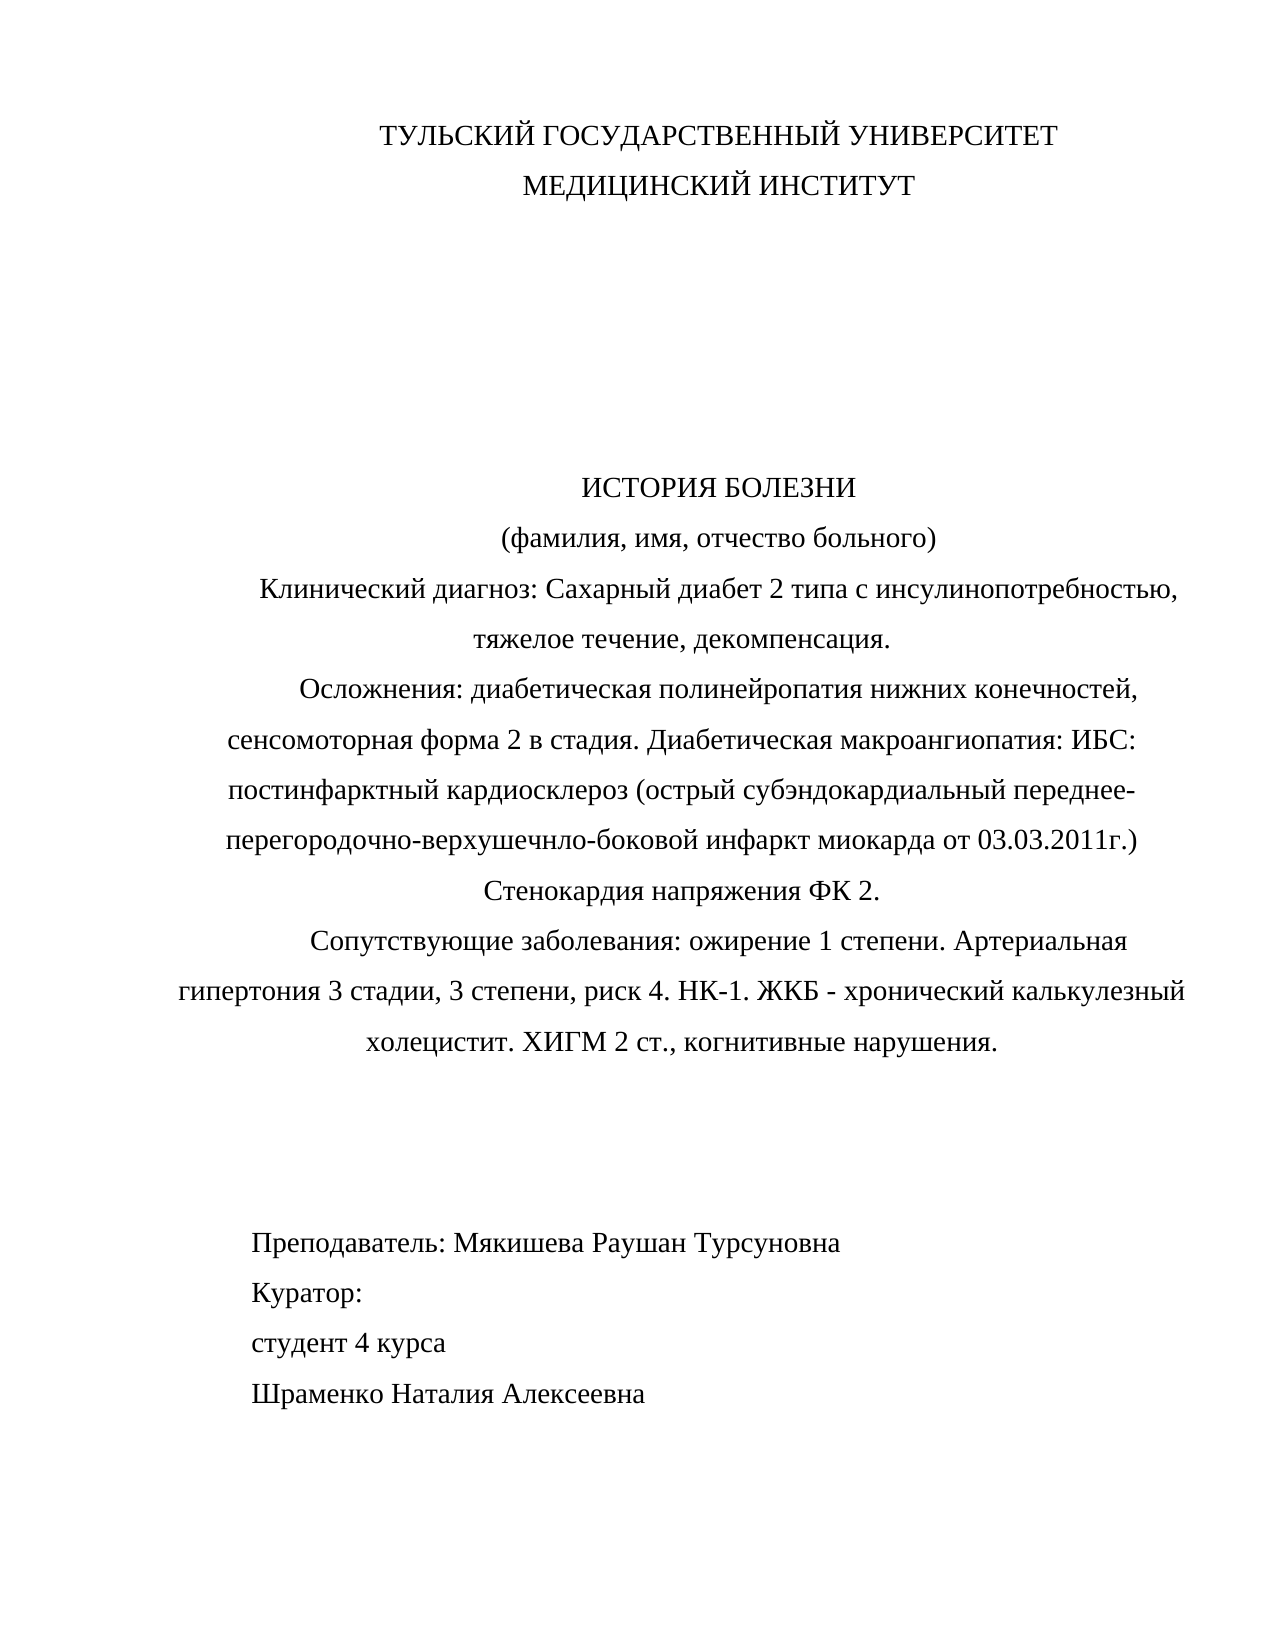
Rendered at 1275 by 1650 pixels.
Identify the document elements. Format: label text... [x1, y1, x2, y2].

text Шраменко Наталия Алексеевна [177, 1376, 1186, 1409]
text Сопутствующие заболевания: ожирение 1 степени. Артериальная гипертония 3 стадии, 3 степени, риск 4. НК-1. ЖКБ - хронический калькулезный холецистит. ХИГМ 2 ст., когнитивные нарушения. [177, 923, 1186, 1057]
text (фамилия, имя, отчество больного) [177, 521, 1186, 554]
text ТУЛЬСКИЙ ГОСУДАРСТВЕННЫЙ УНИВЕРСИТЕТ [177, 118, 1186, 152]
text ИСТОРИЯ БОЛЕЗНИ [177, 470, 1186, 504]
text студент 4 курса [177, 1326, 1186, 1359]
text Клинический диагноз: Сахарный диабет 2 типа с инсулинопотребностью, тяжелое течение, декомпенсация. [177, 571, 1186, 655]
text МЕДИЦИНСКИЙ ИНСТИТУТ [177, 168, 1186, 202]
text Куратор: [177, 1275, 1186, 1309]
text Осложнения: диабетическая полинейропатия нижних конечностей, сенсомоторная форма 2 в стадия. Диабетическая макроангиопатия: ИБС: постинфарктный кардиосклероз (острый субэндокардиальный переднее-перегородочно-верхушечнло-боковой инфаркт миокарда от 03.03.2011г.) Стенокардия напряжения ФК 2. [177, 672, 1186, 906]
text Преподаватель: Мякишева Раушан Турсуновна [177, 1225, 1186, 1258]
